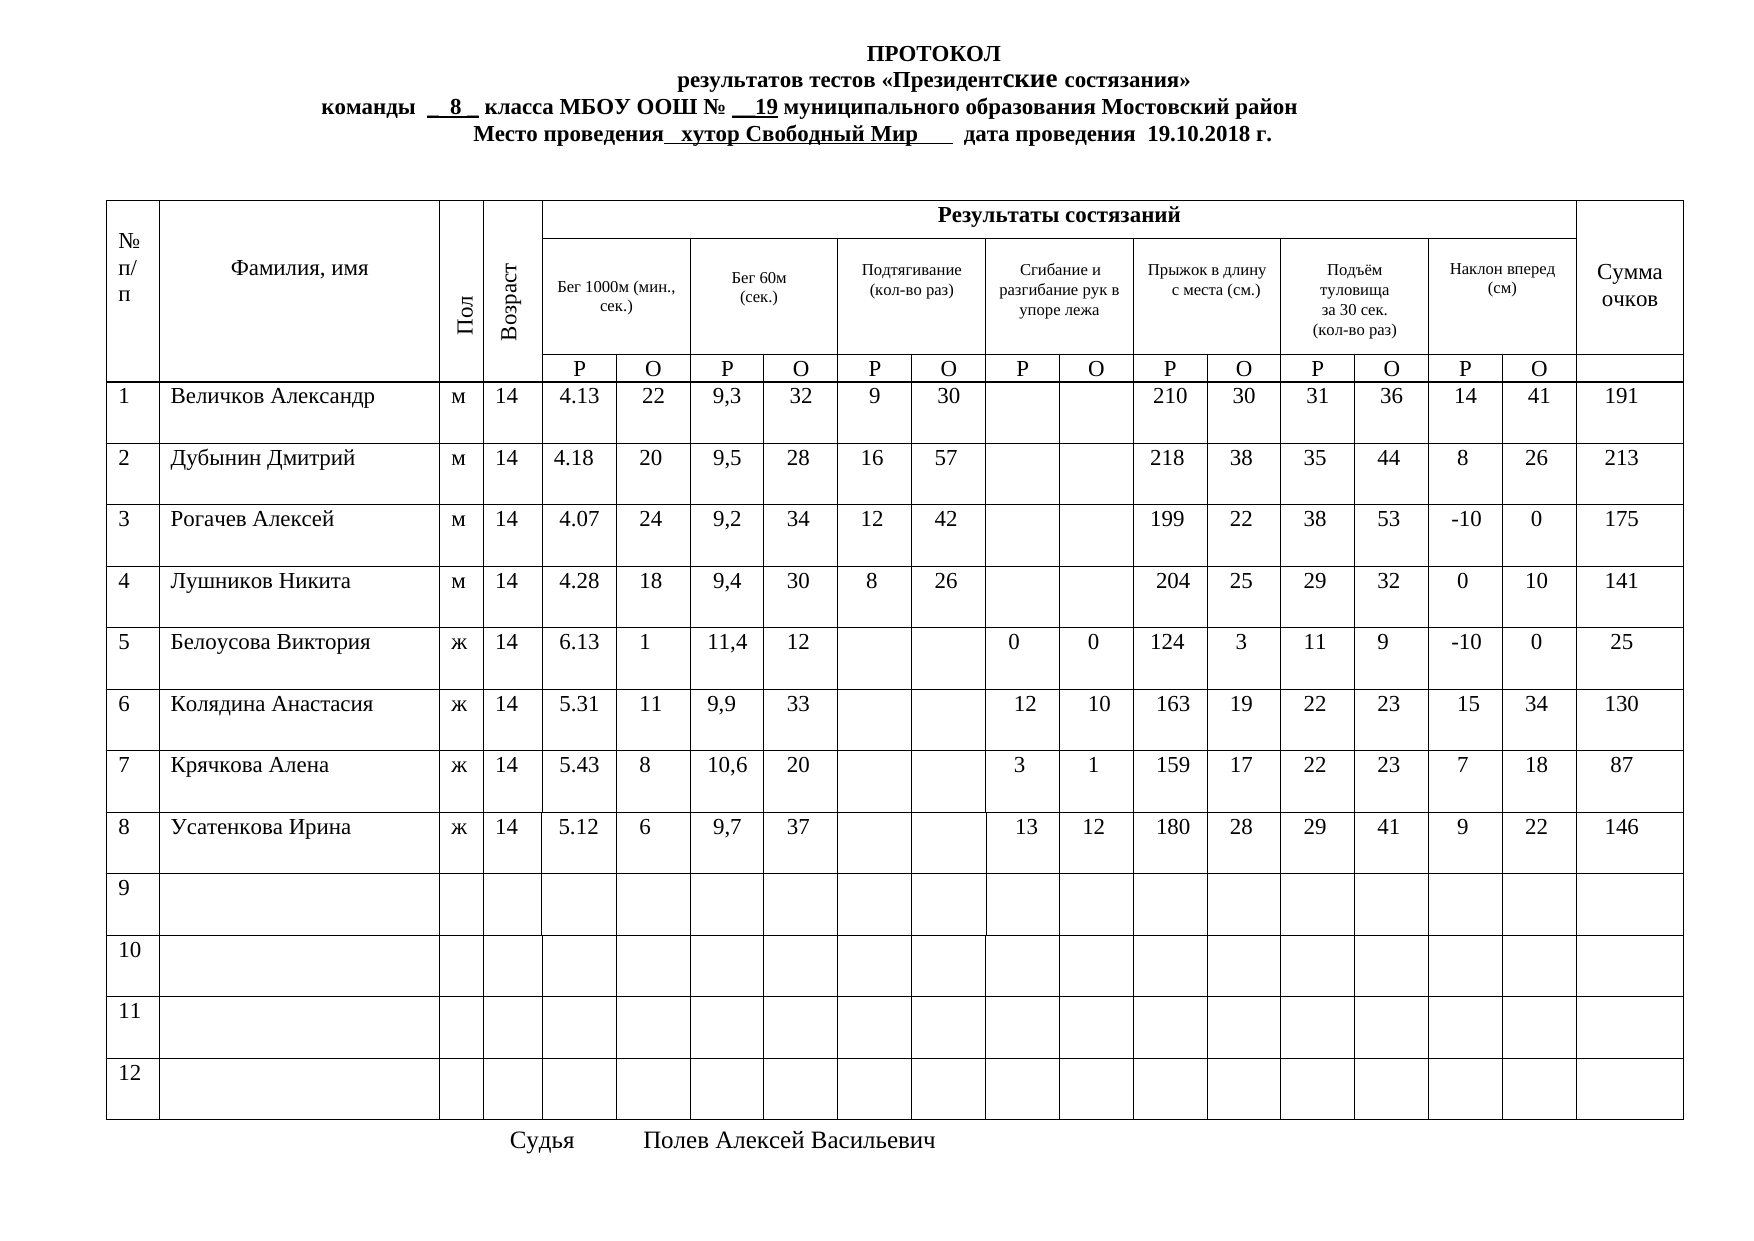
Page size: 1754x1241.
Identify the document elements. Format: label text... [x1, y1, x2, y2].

table_cell [617, 936, 690, 996]
table_cell [1503, 997, 1576, 1057]
table_cell 14 [484, 751, 542, 812]
table_cell [838, 997, 911, 1057]
table_cell [1208, 1059, 1280, 1119]
table_cell [1208, 936, 1280, 996]
table_cell [1060, 444, 1133, 504]
table_cell 0 [1429, 567, 1502, 627]
table_cell 26 [1503, 444, 1576, 504]
table_cell 4.13 [543, 383, 616, 443]
table_cell 22 [1281, 690, 1354, 750]
table_cell 24 [617, 505, 690, 566]
table_cell [912, 751, 985, 812]
table_cell 8 [1429, 444, 1502, 504]
table_cell 0 [1503, 505, 1576, 566]
table_cell 14 [484, 567, 542, 627]
table_cell 9 [107, 874, 159, 934]
table_cell 14 [484, 383, 542, 443]
table_cell 7 [107, 751, 159, 812]
table_cell 11,4 [691, 628, 763, 689]
table_cell 37 [764, 813, 837, 873]
table_cell 32 [764, 383, 837, 443]
table_cell [1060, 874, 1133, 934]
table_cell 32 [1355, 567, 1428, 627]
table_cell [1577, 936, 1683, 996]
table_cell 210 [1134, 383, 1207, 443]
table_cell 14 [484, 444, 542, 504]
table_cell [1577, 355, 1683, 381]
table_cell Бег 60м (сек.) [691, 239, 837, 354]
table_cell О [912, 355, 985, 381]
table_cell Р [1134, 355, 1207, 381]
table_cell [764, 874, 837, 934]
text команды _ 8 _ класса МБОУ ООШ № __19 муниципального образования Мостовский район [321, 93, 1636, 120]
table_cell [440, 997, 483, 1057]
table_cell 22 [1208, 505, 1280, 566]
table_cell 4.28 [543, 567, 616, 627]
table_cell 15 [1429, 690, 1502, 750]
table_cell О [1355, 355, 1428, 381]
table_cell 10 [1060, 690, 1133, 750]
table_cell [1060, 505, 1133, 566]
table_cell О [1503, 355, 1576, 381]
table_cell 31 [1281, 383, 1354, 443]
table_cell 34 [1503, 690, 1576, 750]
table_cell [160, 874, 439, 934]
table_cell [1429, 936, 1502, 996]
table_cell 14 [484, 628, 542, 689]
table_cell [986, 936, 1059, 996]
table_cell 14 [484, 690, 542, 750]
table_cell 11 [1281, 628, 1354, 689]
table_cell Р [543, 355, 616, 381]
table_cell [838, 690, 911, 750]
table_cell 8 [107, 813, 159, 873]
table_cell [986, 567, 1059, 627]
table_cell [986, 1059, 1059, 1119]
table_cell 1 [617, 628, 690, 689]
table_cell 14 [484, 505, 542, 566]
table_cell 146 [1577, 813, 1683, 873]
table_cell 16 [838, 444, 911, 504]
table_cell 9,5 [691, 444, 763, 504]
table_cell м [440, 383, 483, 443]
table_header Результаты состязаний [543, 201, 1576, 238]
table_cell 42 [912, 505, 985, 566]
table_cell [1060, 997, 1133, 1057]
table_cell [912, 936, 985, 996]
table_cell 6 [617, 813, 690, 873]
table_cell 7 [1429, 751, 1502, 812]
table_cell [1429, 1059, 1502, 1119]
table_cell ж [440, 690, 483, 750]
table_cell [1281, 1059, 1354, 1119]
table_cell [691, 874, 763, 934]
table_cell 41 [1503, 383, 1576, 443]
table_cell 9,9 [691, 690, 763, 750]
table_cell 29 [1281, 567, 1354, 627]
table_cell 11 [107, 997, 159, 1057]
table_cell 22 [1281, 751, 1354, 812]
table_cell 8 [617, 751, 690, 812]
table_cell [986, 505, 1059, 566]
table_cell 5.31 [543, 690, 616, 750]
table_cell [691, 997, 763, 1057]
table_cell 204 [1134, 567, 1207, 627]
table_cell 57 [912, 444, 985, 504]
table_cell 9,2 [691, 505, 763, 566]
table_cell [542, 874, 616, 934]
table_cell 26 [912, 567, 985, 627]
table_cell [1281, 997, 1354, 1057]
table_cell 28 [764, 444, 837, 504]
table_cell [617, 1059, 690, 1119]
table_cell 10 [107, 936, 159, 996]
table_cell 0 [986, 628, 1059, 689]
table_cell 25 [1208, 567, 1280, 627]
table_cell Подъём туловища за 30 сек. (кол-во раз) [1281, 239, 1428, 354]
table_cell О [764, 355, 837, 381]
table_cell [838, 813, 911, 873]
text Судья Полев Алексей Васильевич [232, 1126, 1636, 1154]
table_cell ж [440, 751, 483, 812]
table_cell 4.18 [543, 444, 616, 504]
table_cell ж [440, 628, 483, 689]
table_cell [1281, 874, 1354, 934]
table_cell 1 [107, 383, 159, 443]
table_cell [1060, 936, 1133, 996]
table_cell [1355, 1059, 1428, 1119]
table_cell 130 [1577, 690, 1683, 750]
table_cell 20 [764, 751, 837, 812]
table_cell [912, 1059, 985, 1119]
table_cell 12 [838, 505, 911, 566]
table_cell 30 [764, 567, 837, 627]
table_cell [838, 936, 911, 996]
table_cell Наклон вперед (см) [1429, 239, 1576, 354]
table_cell 5.43 [543, 751, 616, 812]
table_cell Сгибание и разгибание рук в упоре лежа [986, 239, 1133, 354]
table_cell [160, 1059, 439, 1119]
table_cell 87 [1577, 751, 1683, 812]
text Место проведения хутор Свободный Мир дата проведения 19.10.2018 г. [473, 120, 1636, 147]
table_cell 218 [1134, 444, 1207, 504]
table_header Возраст [484, 201, 542, 381]
table_cell [160, 936, 439, 996]
table_cell Усатенкова Ирина [160, 813, 439, 873]
table_cell 28 [1208, 813, 1280, 873]
table_cell [838, 1059, 911, 1119]
table_cell Р [986, 355, 1059, 381]
table_cell 0 [1503, 628, 1576, 689]
table_cell [160, 997, 439, 1057]
table_cell 23 [1355, 690, 1428, 750]
table_cell [1355, 936, 1428, 996]
table_cell 25 [1577, 628, 1683, 689]
table_cell Прыжок в длину с места (см.) [1134, 239, 1280, 354]
table_cell 9,4 [691, 567, 763, 627]
table_cell О [1208, 355, 1280, 381]
table_cell [764, 936, 837, 996]
table_cell [440, 874, 483, 934]
table_cell 9 [838, 383, 911, 443]
table_cell 22 [617, 383, 690, 443]
table_cell 9,7 [691, 813, 763, 873]
table_cell 5 [107, 628, 159, 689]
table_cell 11 [617, 690, 690, 750]
table_cell [484, 936, 542, 996]
table_cell [440, 936, 483, 996]
table_cell Р [691, 355, 763, 381]
table_cell 175 [1577, 505, 1683, 566]
table_cell 20 [617, 444, 690, 504]
table_cell 141 [1577, 567, 1683, 627]
table_cell Лушников Никита [160, 567, 439, 627]
table_cell 191 [1577, 383, 1683, 443]
table_cell О [1060, 355, 1133, 381]
table_cell 13 [987, 813, 1059, 873]
table_cell [1577, 1059, 1683, 1119]
table_cell [912, 628, 985, 689]
table_cell 124 [1134, 628, 1207, 689]
table_cell 22 [1503, 813, 1576, 873]
table_cell 9,3 [691, 383, 763, 443]
table_cell 12 [986, 690, 1059, 750]
table_cell [543, 997, 616, 1057]
table_cell [1281, 936, 1354, 996]
table_cell 10 [1503, 567, 1576, 627]
table_cell 17 [1208, 751, 1280, 812]
table_cell [691, 1059, 763, 1119]
table_header № п/п [107, 201, 159, 381]
table_cell 0 [1060, 628, 1133, 689]
text результатов тестов «Президентские состязания» [232, 66, 1636, 93]
table_cell [1577, 874, 1683, 934]
table_cell [1060, 567, 1133, 627]
table_cell 2 [107, 444, 159, 504]
table_cell [912, 813, 986, 873]
table_cell 199 [1134, 505, 1207, 566]
table_cell 159 [1134, 751, 1207, 812]
table_cell Колядина Анастасия [160, 690, 439, 750]
table_cell Р [1429, 355, 1502, 381]
table_cell 53 [1355, 505, 1428, 566]
table_cell [484, 1059, 542, 1119]
table_cell 36 [1355, 383, 1428, 443]
table_cell [1577, 997, 1683, 1057]
table_cell О [617, 355, 690, 381]
table_cell Рогачев Алексей [160, 505, 439, 566]
table_cell [1355, 997, 1428, 1057]
table_cell [986, 383, 1059, 443]
table_cell [440, 1059, 483, 1119]
table_cell [764, 1059, 837, 1119]
table_cell [1134, 874, 1207, 934]
table_cell [838, 874, 911, 934]
table_cell [484, 997, 542, 1057]
table_cell [838, 751, 911, 812]
table_cell 3 [1208, 628, 1280, 689]
table_cell м [440, 505, 483, 566]
table_cell 23 [1355, 751, 1428, 812]
table_cell 180 [1134, 813, 1207, 873]
table_cell [986, 444, 1059, 504]
table_cell [1503, 874, 1576, 934]
table_cell [986, 997, 1059, 1057]
table_cell [1060, 1059, 1133, 1119]
table_cell [1134, 1059, 1207, 1119]
table_cell [617, 874, 690, 934]
table_cell [1060, 383, 1133, 443]
table_cell Белоусова Виктория [160, 628, 439, 689]
table_cell 18 [617, 567, 690, 627]
table_cell [1134, 936, 1207, 996]
table_cell 29 [1281, 813, 1354, 873]
table_cell [1429, 997, 1502, 1057]
table_cell [912, 874, 986, 934]
table_cell 18 [1503, 751, 1576, 812]
table_cell 44 [1355, 444, 1428, 504]
table_cell [987, 874, 1059, 934]
table_cell 9 [1355, 628, 1428, 689]
table_cell [764, 997, 837, 1057]
table_cell 38 [1208, 444, 1280, 504]
table_cell [912, 997, 985, 1057]
table_cell 6.13 [543, 628, 616, 689]
table_cell 38 [1281, 505, 1354, 566]
table_cell 41 [1355, 813, 1428, 873]
table_cell 34 [764, 505, 837, 566]
table_cell 12 [107, 1059, 159, 1119]
table_cell 35 [1281, 444, 1354, 504]
table_cell Подтягивание (кол-вo раз) [838, 239, 985, 354]
table_cell Крячкова Алена [160, 751, 439, 812]
table_cell [1503, 1059, 1576, 1119]
table_cell 30 [912, 383, 985, 443]
table_cell [1503, 936, 1576, 996]
table_cell [691, 936, 763, 996]
table_cell 12 [1060, 813, 1133, 873]
table_cell [1208, 874, 1280, 934]
table_cell 4 [107, 567, 159, 627]
table_cell -10 [1429, 505, 1502, 566]
table_cell Бег 1000м (мин., сек.) [543, 239, 690, 354]
table_cell м [440, 444, 483, 504]
table_cell 3 [986, 751, 1059, 812]
table_header Сумма очков [1577, 201, 1683, 354]
table_cell 8 [838, 567, 911, 627]
table_cell [838, 628, 911, 689]
table_cell 19 [1208, 690, 1280, 750]
table_cell [912, 690, 985, 750]
table_cell Величков Александр [160, 383, 439, 443]
table_cell 12 [764, 628, 837, 689]
table_cell 3 [107, 505, 159, 566]
table_cell 163 [1134, 690, 1207, 750]
table_cell м [440, 567, 483, 627]
table_cell [1355, 874, 1428, 934]
table_cell 10,6 [691, 751, 763, 812]
table_cell [543, 936, 616, 996]
table_cell 14 [484, 813, 541, 873]
table_cell Р [1281, 355, 1354, 381]
table_cell [1134, 997, 1207, 1057]
table_cell 30 [1208, 383, 1280, 443]
table_cell 5.12 [542, 813, 616, 873]
table_cell 1 [1060, 751, 1133, 812]
table_cell [1208, 997, 1280, 1057]
table_cell 9 [1429, 813, 1502, 873]
table_cell 33 [764, 690, 837, 750]
table_cell 14 [1429, 383, 1502, 443]
table_cell Р [838, 355, 911, 381]
table_cell [617, 997, 690, 1057]
table_cell [543, 1059, 616, 1119]
table_cell Дубынин Дмитрий [160, 444, 439, 504]
table_cell 4.07 [543, 505, 616, 566]
table_cell 6 [107, 690, 159, 750]
table_header Фамилия, имя [160, 201, 439, 381]
table_cell [484, 874, 541, 934]
table_header Пол [440, 201, 483, 381]
table_cell -10 [1429, 628, 1502, 689]
table_cell [1429, 874, 1502, 934]
text ПРОТОКОЛ [232, 40, 1636, 66]
table_cell 213 [1577, 444, 1683, 504]
table_cell ж [440, 813, 483, 873]
